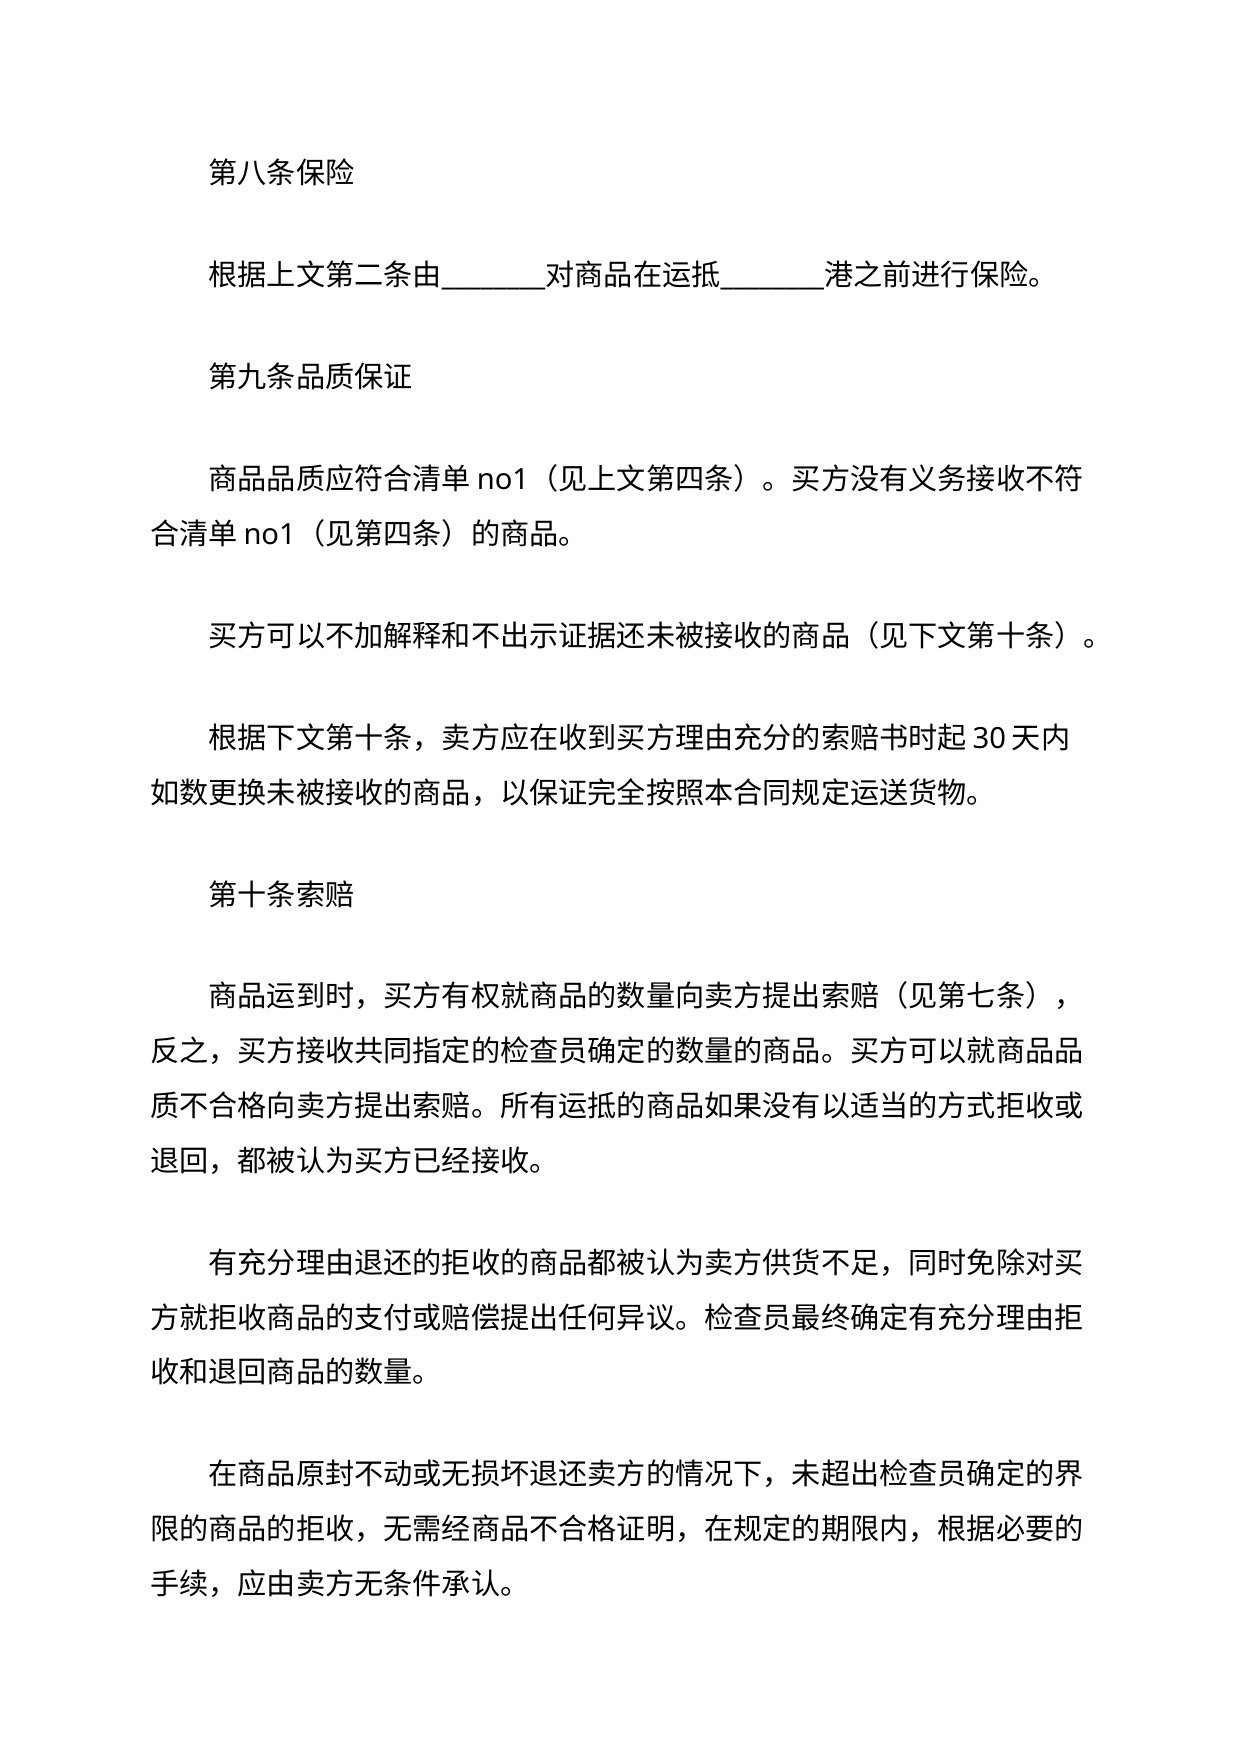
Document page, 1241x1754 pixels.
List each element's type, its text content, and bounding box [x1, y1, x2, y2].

text 第十条索赔 [150, 871, 1090, 913]
text 第八条保险 [150, 150, 1090, 192]
text 商品运到时，买方有权就商品的数量向卖方提出索赔（见第七条），反之，买方接收共同指定的检查员确定的数量的商品。买方可以就商品品质不合格向卖方提出索赔。所有运抵的商品如果没有以适当的方式拒收或退回，都被认为买方已经接收。 [150, 973, 1090, 1180]
text 买方可以不加解释和不出示证据还未被接收的商品（见下文第十条）。 [150, 612, 1090, 655]
text 商品品质应符合清单no1（见上文第四条）。买方没有义务接收不符合清单no1（见第四条）的商品。 [150, 456, 1090, 553]
text 有充分理由退还的拒收的商品都被认为卖方供货不足，同时免除对买方就拒收商品的支付或赔偿提出任何异议。检查员最终确定有充分理由拒收和退回商品的数量。 [150, 1239, 1090, 1391]
text 根据上文第二条由________对商品在运抵________港之前进行保险。 [150, 252, 1090, 294]
text 根据下文第十条，卖方应在收到买方理由充分的索赔书时起30天内如数更换未被接收的商品，以保证完全按照本合同规定运送货物。 [150, 714, 1090, 812]
text 在商品原封不动或无损坏退还卖方的情况下，未超出检查员确定的界限的商品的拒收，无需经商品不合格证明，在规定的期限内，根据必要的手续，应由卖方无条件承认。 [150, 1451, 1090, 1603]
text 第九条品质保证 [150, 354, 1090, 396]
